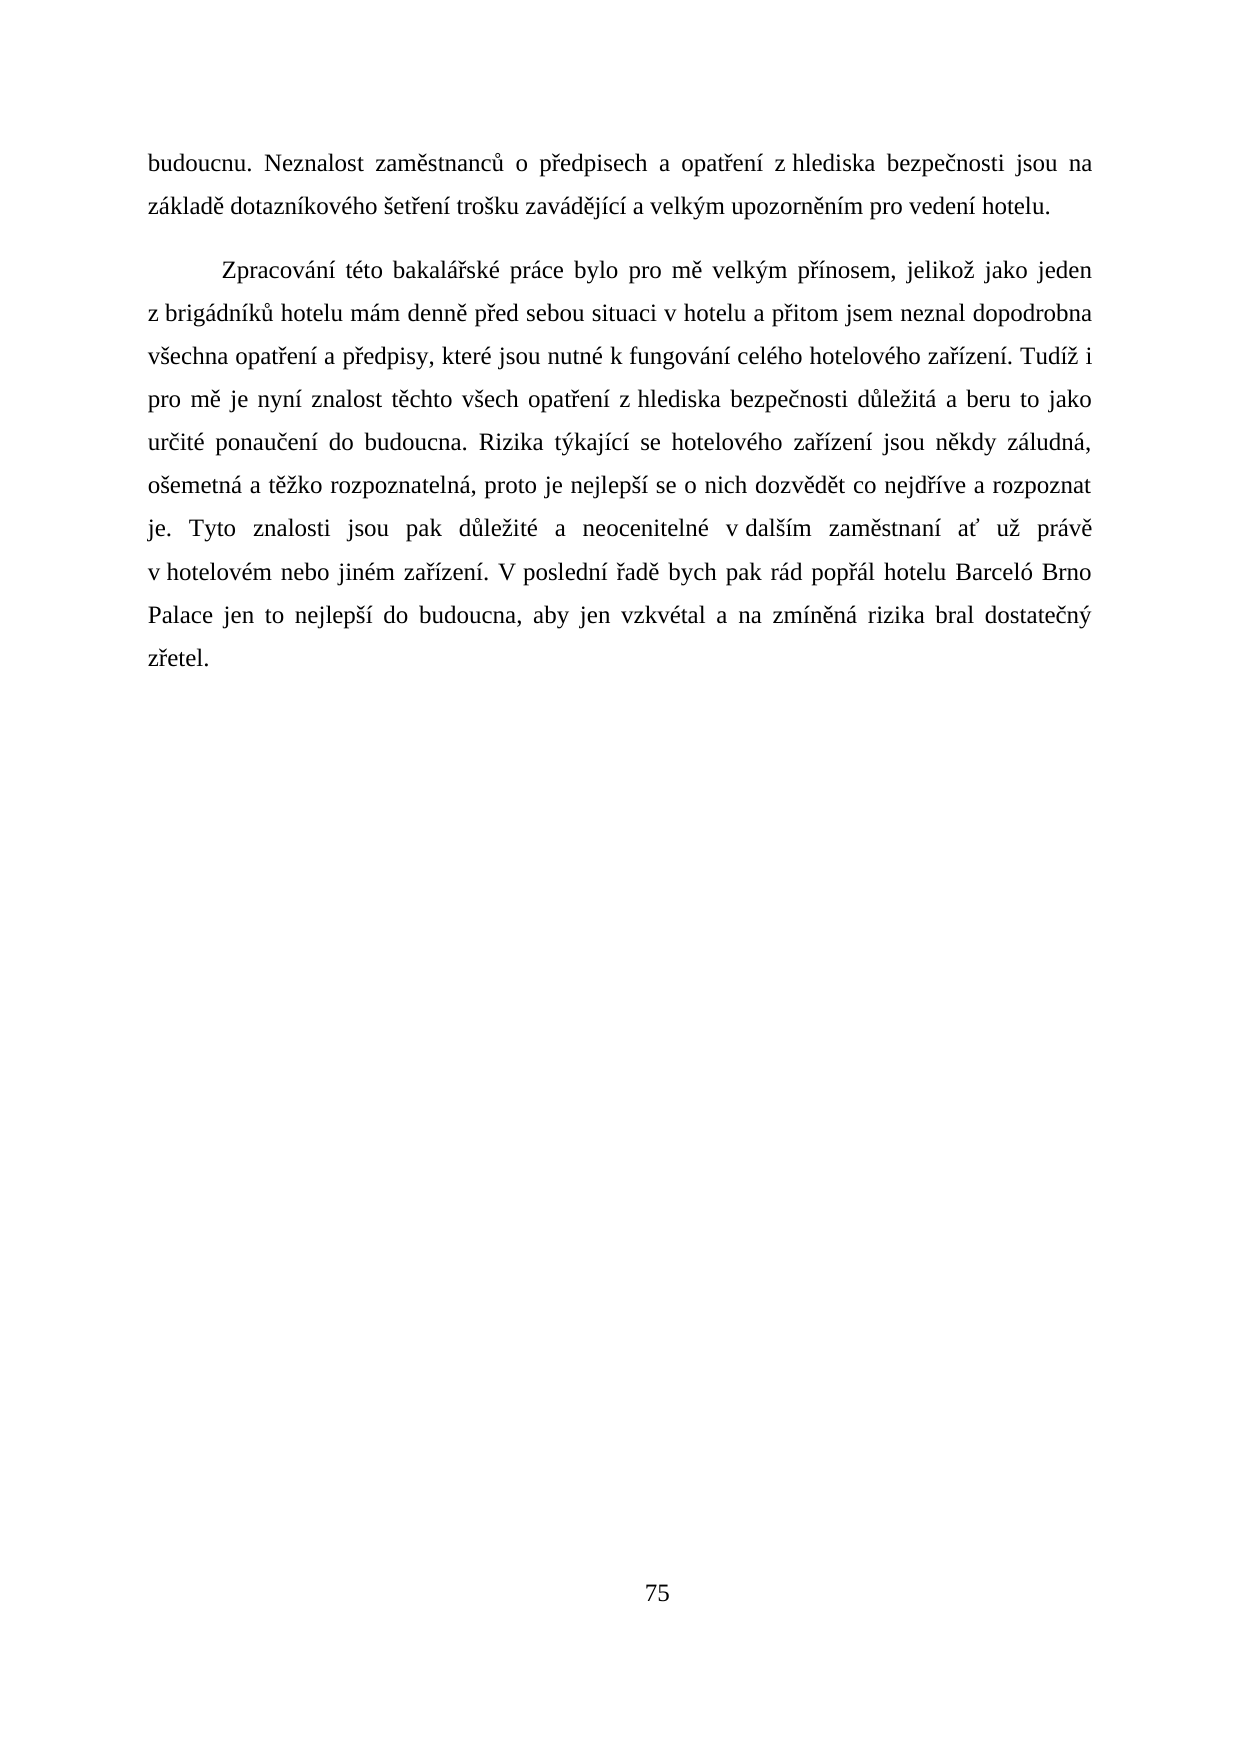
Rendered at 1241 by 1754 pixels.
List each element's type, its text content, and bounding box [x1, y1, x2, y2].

text Zpracování této bakalářské práce bylo pro mě velkým přínosem, jelikož jako jeden z brigádníků hotelu mám denně před sebou situaci v hotelu a přitom jsem neznal dopodrobna všechna opatření a předpisy, které jsou nutné k fungování celého hotelového zařízení. Tudíž i pro mě je nyní znalost těchto všech opatření z hlediska bezpečnosti důležitá a beru to jako určité ponaučení do budoucna. Rizika týkající se hotelového zařízení jsou někdy záludná, ošemetná a těžko rozpoznatelná, proto je nejlepší se o nich dozvědět co nejdříve a rozpoznat je. Tyto znalosti jsou pak důležité a neocenitelné v dalším zaměstnaní ať už právě v hotelovém nebo jiném zařízení. V poslední řadě bych pak rád popřál hotelu Barceló Brno Palace jen to nejlepší do budoucna, aby jen vzkvétal a na zmíněná rizika bral dostatečný zřetel. [148, 255, 1093, 672]
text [148, 148, 1093, 219]
